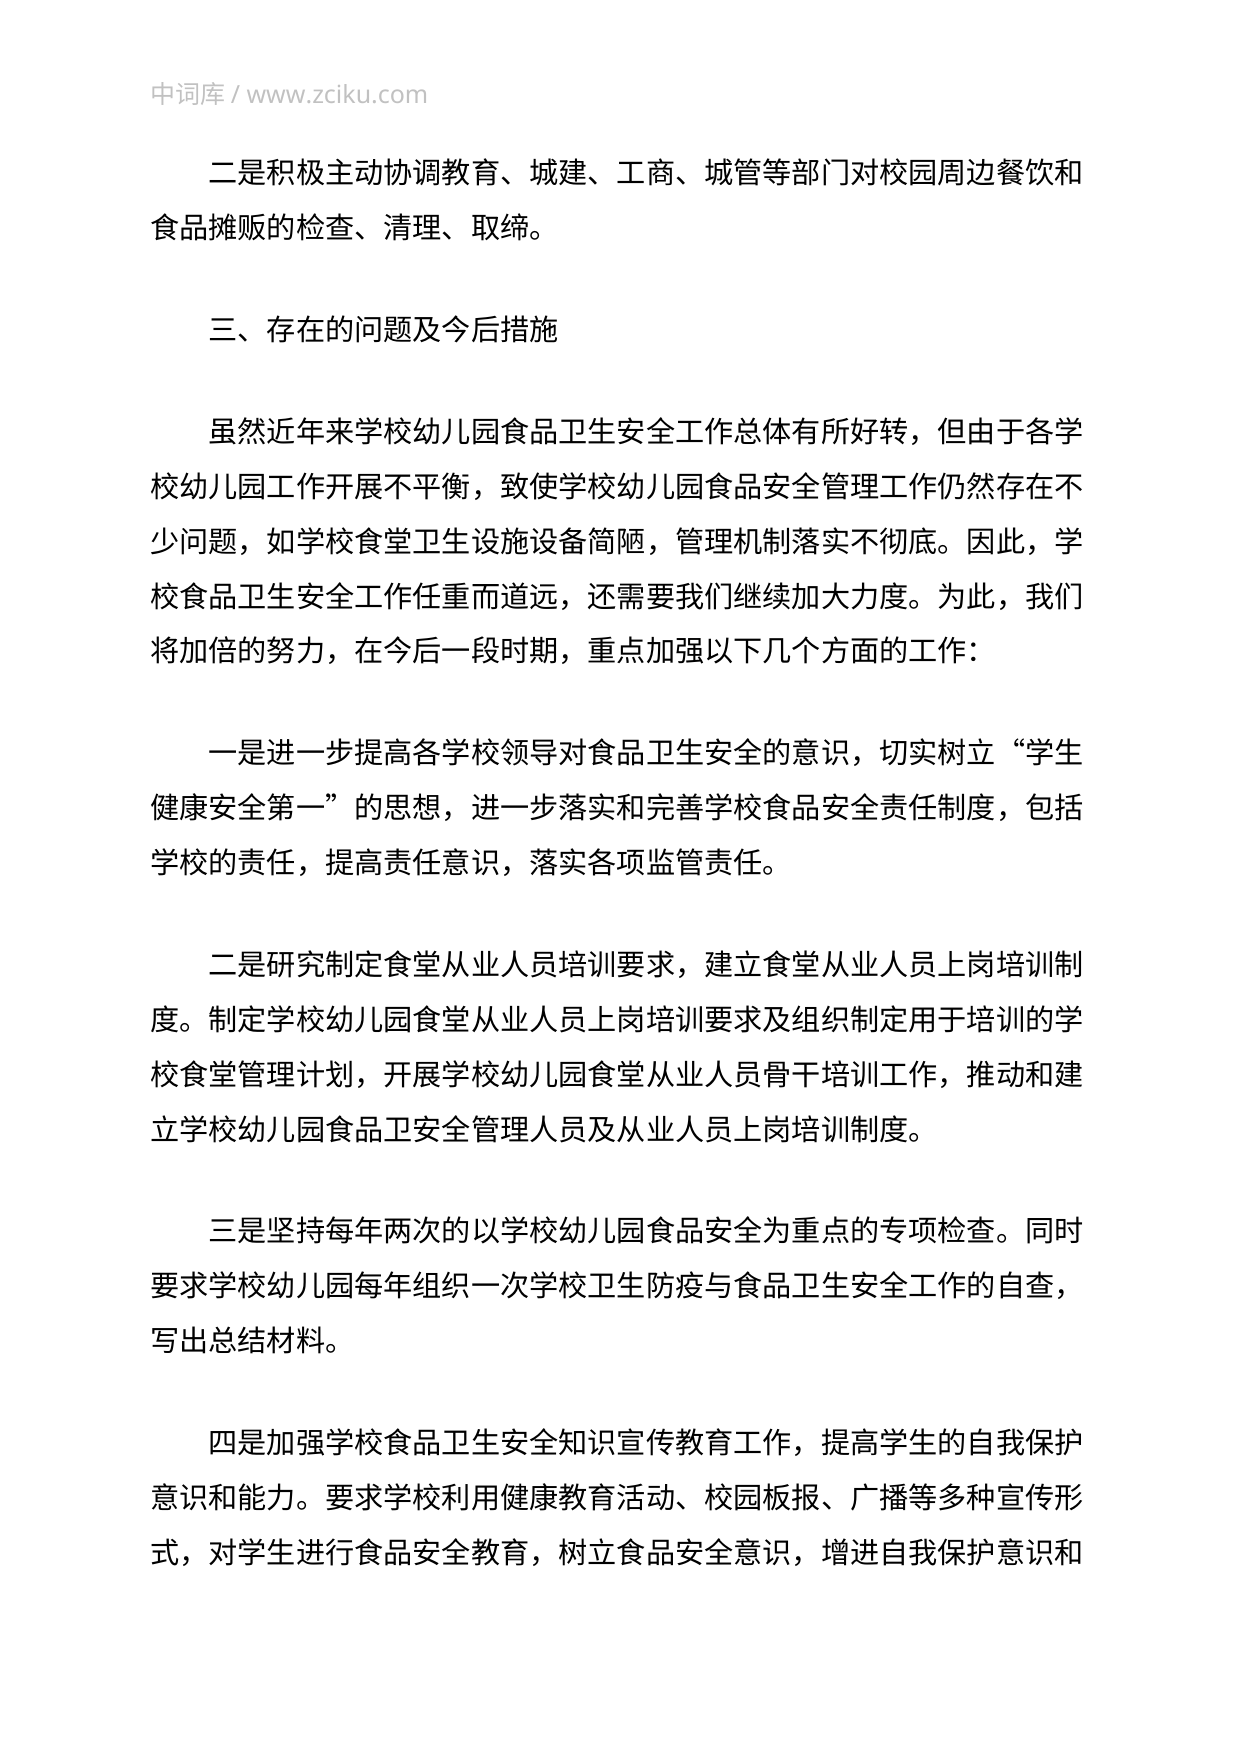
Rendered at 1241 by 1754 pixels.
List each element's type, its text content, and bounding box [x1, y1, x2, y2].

text 三是坚持每年两次的以学校幼儿园食品安全为重点的专项检查。同时要求学校幼儿园每年组织一次学校卫生防疫与食品卫生安全工作的自查，写出总结材料。 [150, 1208, 1090, 1360]
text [150, 1419, 1090, 1571]
text 一是进一步提高各学校领导对食品卫生安全的意识，切实树立“学生健康安全第一”的思想，进一步落实和完善学校食品安全责任制度，包括学校的责任，提高责任意识，落实各项监管责任。 [150, 730, 1090, 882]
text 二是研究制定食堂从业人员培训要求，建立食堂从业人员上岗培训制度。制定学校幼儿园食堂从业人员上岗培训要求及组织制定用于培训的学校食堂管理计划，开展学校幼儿园食堂从业人员骨干培训工作，推动和建立学校幼儿园食品卫安全管理人员及从业人员上岗培训制度。 [150, 941, 1090, 1148]
text 虽然近年来学校幼儿园食品卫生安全工作总体有所好转，但由于各学校幼儿园工作开展不平衡，致使学校幼儿园食品安全管理工作仍然存在不少问题，如学校食堂卫生设施设备简陋，管理机制落实不彻底。因此，学校食品卫生安全工作任重而道远，还需要我们继续加大力度。为此，我们将加倍的努力，在今后一段时期，重点加强以下几个方面的工作： [150, 408, 1090, 670]
text 三、存在的问题及今后措施 [150, 307, 1090, 349]
text 二是积极主动协调教育、城建、工商、城管等部门对校园周边餐饮和食品摊贩的检查、清理、取缔。 [150, 150, 1090, 247]
